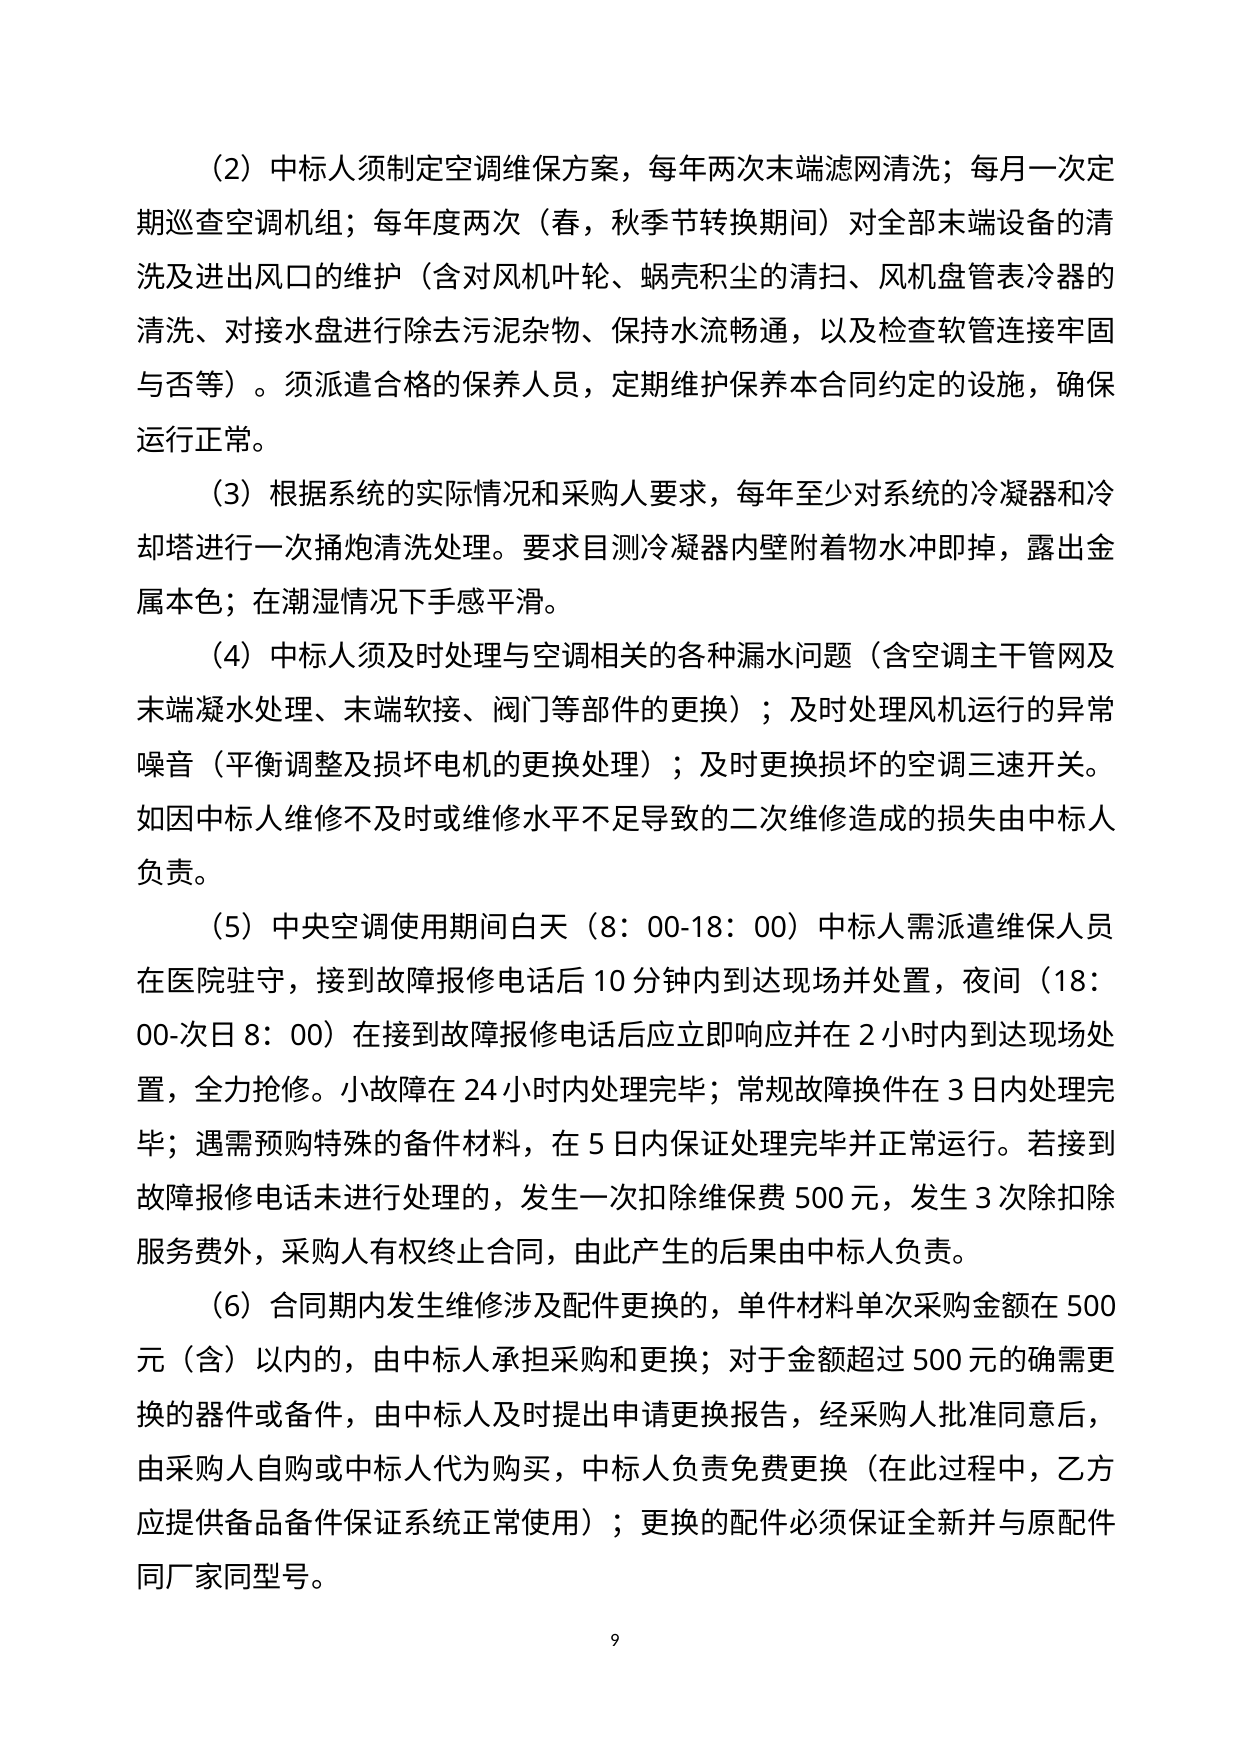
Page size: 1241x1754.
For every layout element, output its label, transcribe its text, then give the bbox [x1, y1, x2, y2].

text （5）中央空调使用期间白天（8：00-18：00）中标人需派遣维保人员在医院驻守，接到故障报修电话后10分钟内到达现场并处置，夜间（18：00-次日8：00）在接到故障报修电话后应立即响应并在2小时内到达现场处置，全力抢修。小故障在24小时内处理完毕；常规故障换件在3日内处理完毕；遇需预购特殊的备件材料，在5日内保证处理完毕并正常运行。若接到故障报修电话未进行处理的，发生一次扣除维保费500元，发生3次除扣除服务费外，采购人有权终止合同，由此产生的后果由中标人负责。 [136, 894, 1116, 1273]
text （4）中标人须及时处理与空调相关的各种漏水问题（含空调主干管网及末端凝水处理、末端软接、阀门等部件的更换）；及时处理风机运行的异常噪音（平衡调整及损坏电机的更换处理）；及时更换损坏的空调三速开关。如因中标人维修不及时或维修水平不足导致的二次维修造成的损失由中标人负责。 [136, 623, 1116, 894]
text （6）合同期内发生维修涉及配件更换的，单件材料单次采购金额在500元（含）以内的，由中标人承担采购和更换；对于金额超过500元的确需更换的器件或备件，由中标人及时提出申请更换报告，经采购人批准同意后，由采购人自购或中标人代为购买，中标人负责免费更换（在此过程中，乙方应提供备品备件保证系统正常使用）；更换的配件必须保证全新并与原配件同厂家同型号。 [136, 1273, 1116, 1598]
text （2）中标人须制定空调维保方案，每年两次末端滤网清洗；每月一次定期巡查空调机组；每年度两次（春，秋季节转换期间）对全部末端设备的清洗及进出风口的维护（含对风机叶轮、蜗壳积尘的清扫、风机盘管表冷器的清洗、对接水盘进行除去污泥杂物、保持水流畅通，以及检查软管连接牢固与否等）。须派遣合格的保养人员，定期维护保养本合同约定的设施，确保运行正常。 [136, 136, 1116, 461]
text （3）根据系统的实际情况和采购人要求，每年至少对系统的冷凝器和冷却塔进行一次捅炮清洗处理。要求目测冷凝器内壁附着物水冲即掉，露出金属本色；在潮湿情况下手感平滑。 [136, 461, 1116, 623]
